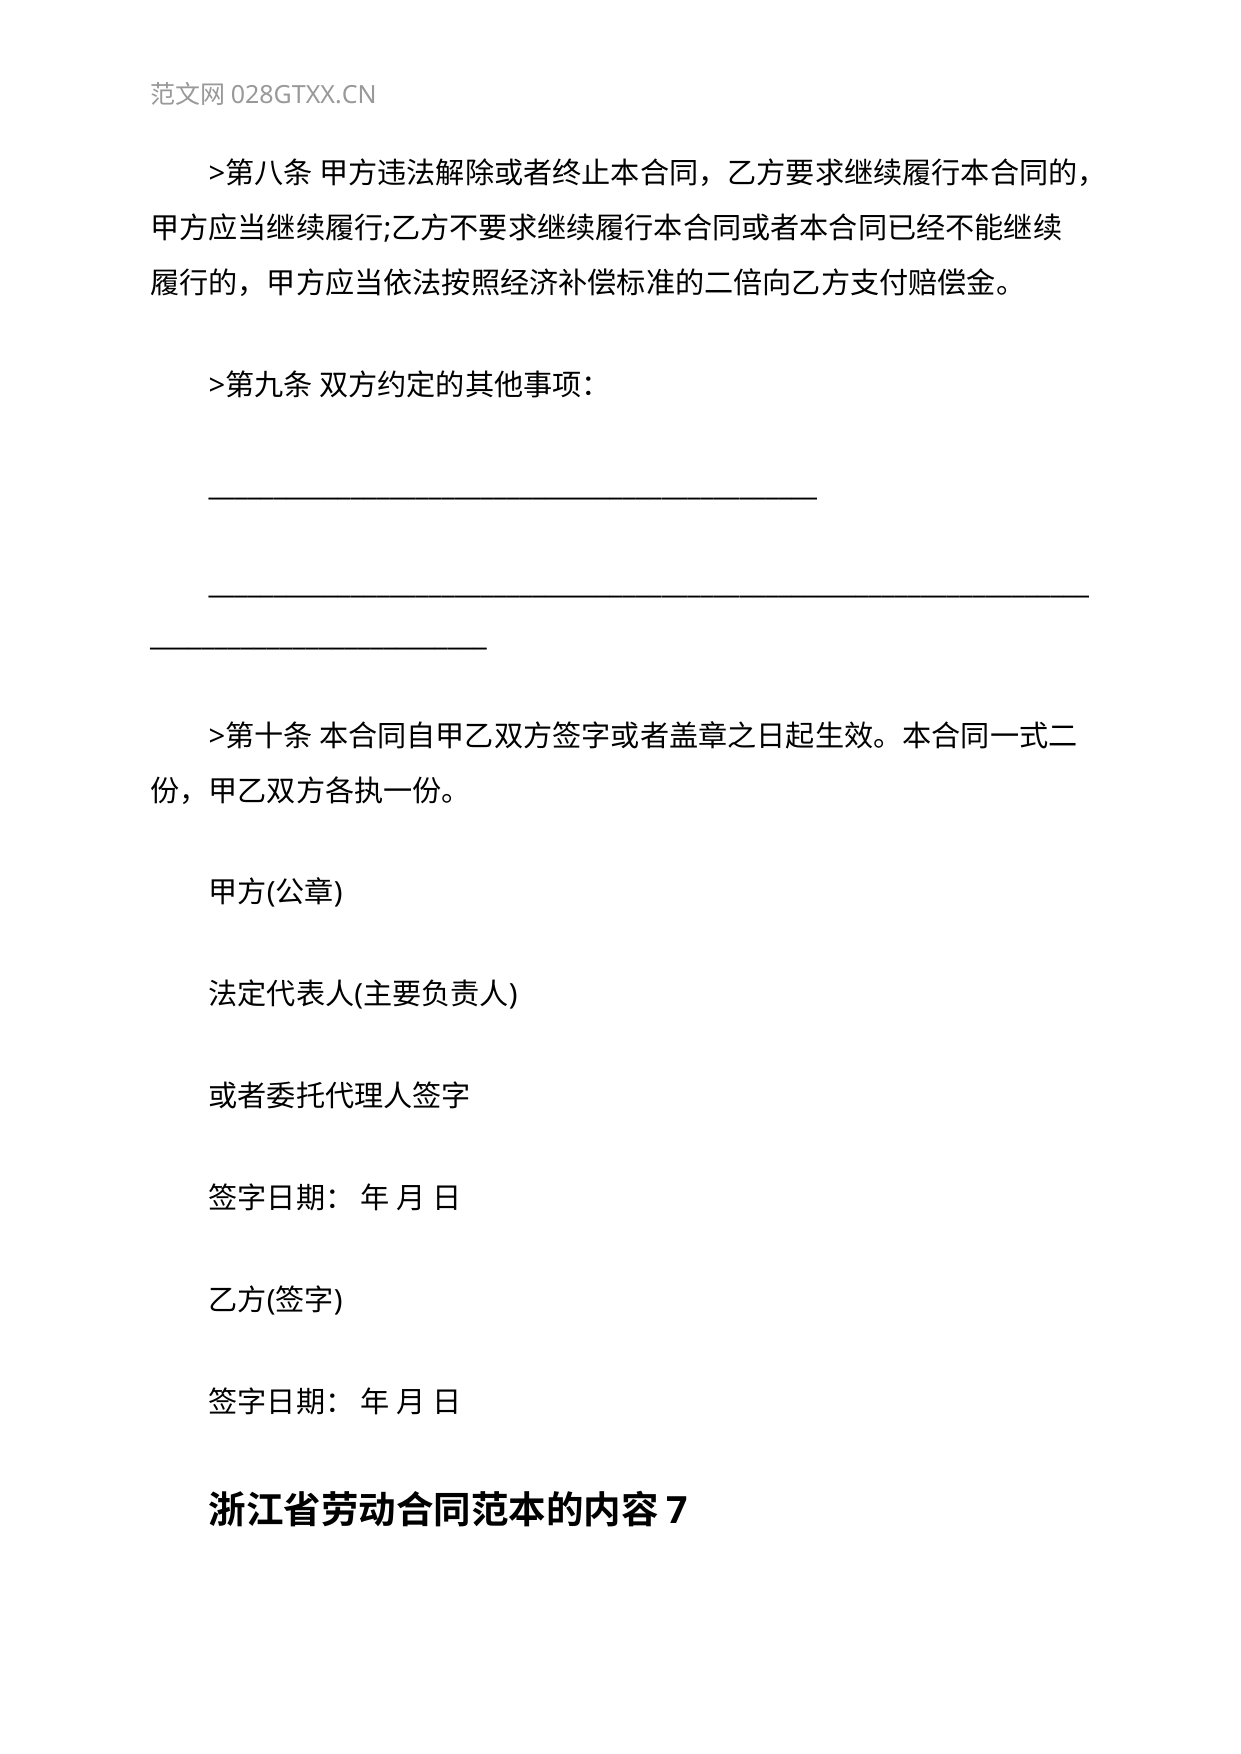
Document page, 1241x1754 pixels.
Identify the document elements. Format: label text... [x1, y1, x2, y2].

text >第八条 甲方违法解除或者终止本合同，乙方要求继续履行本合同的，甲方应当继续履行;乙方不要求继续履行本合同或者本合同已经不能继续履行的，甲方应当依法按照经济补偿标准的二倍向乙方支付赔偿金。 [150, 150, 1090, 302]
text >第九条 双方约定的其他事项： [150, 362, 1090, 404]
text 法定代表人(主要负责人) [150, 971, 1090, 1013]
text 签字日期： 年 月 日 [150, 1175, 1090, 1217]
text 乙方(签字) [150, 1276, 1090, 1319]
text 甲方(公章) [150, 869, 1090, 911]
text _______________________________________________ [150, 464, 1090, 503]
text >第十条 本合同自甲乙双方签字或者盖章之日起生效。本合同一式二份，甲乙双方各执一份。 [150, 712, 1090, 809]
text 或者委托代理人签字 [150, 1073, 1090, 1115]
text ______________________________________________________________________________________________ [150, 562, 1090, 653]
text 浙江省劳动合同范本的内容7 [150, 1480, 1090, 1535]
text 签字日期： 年 月 日 [150, 1378, 1090, 1421]
